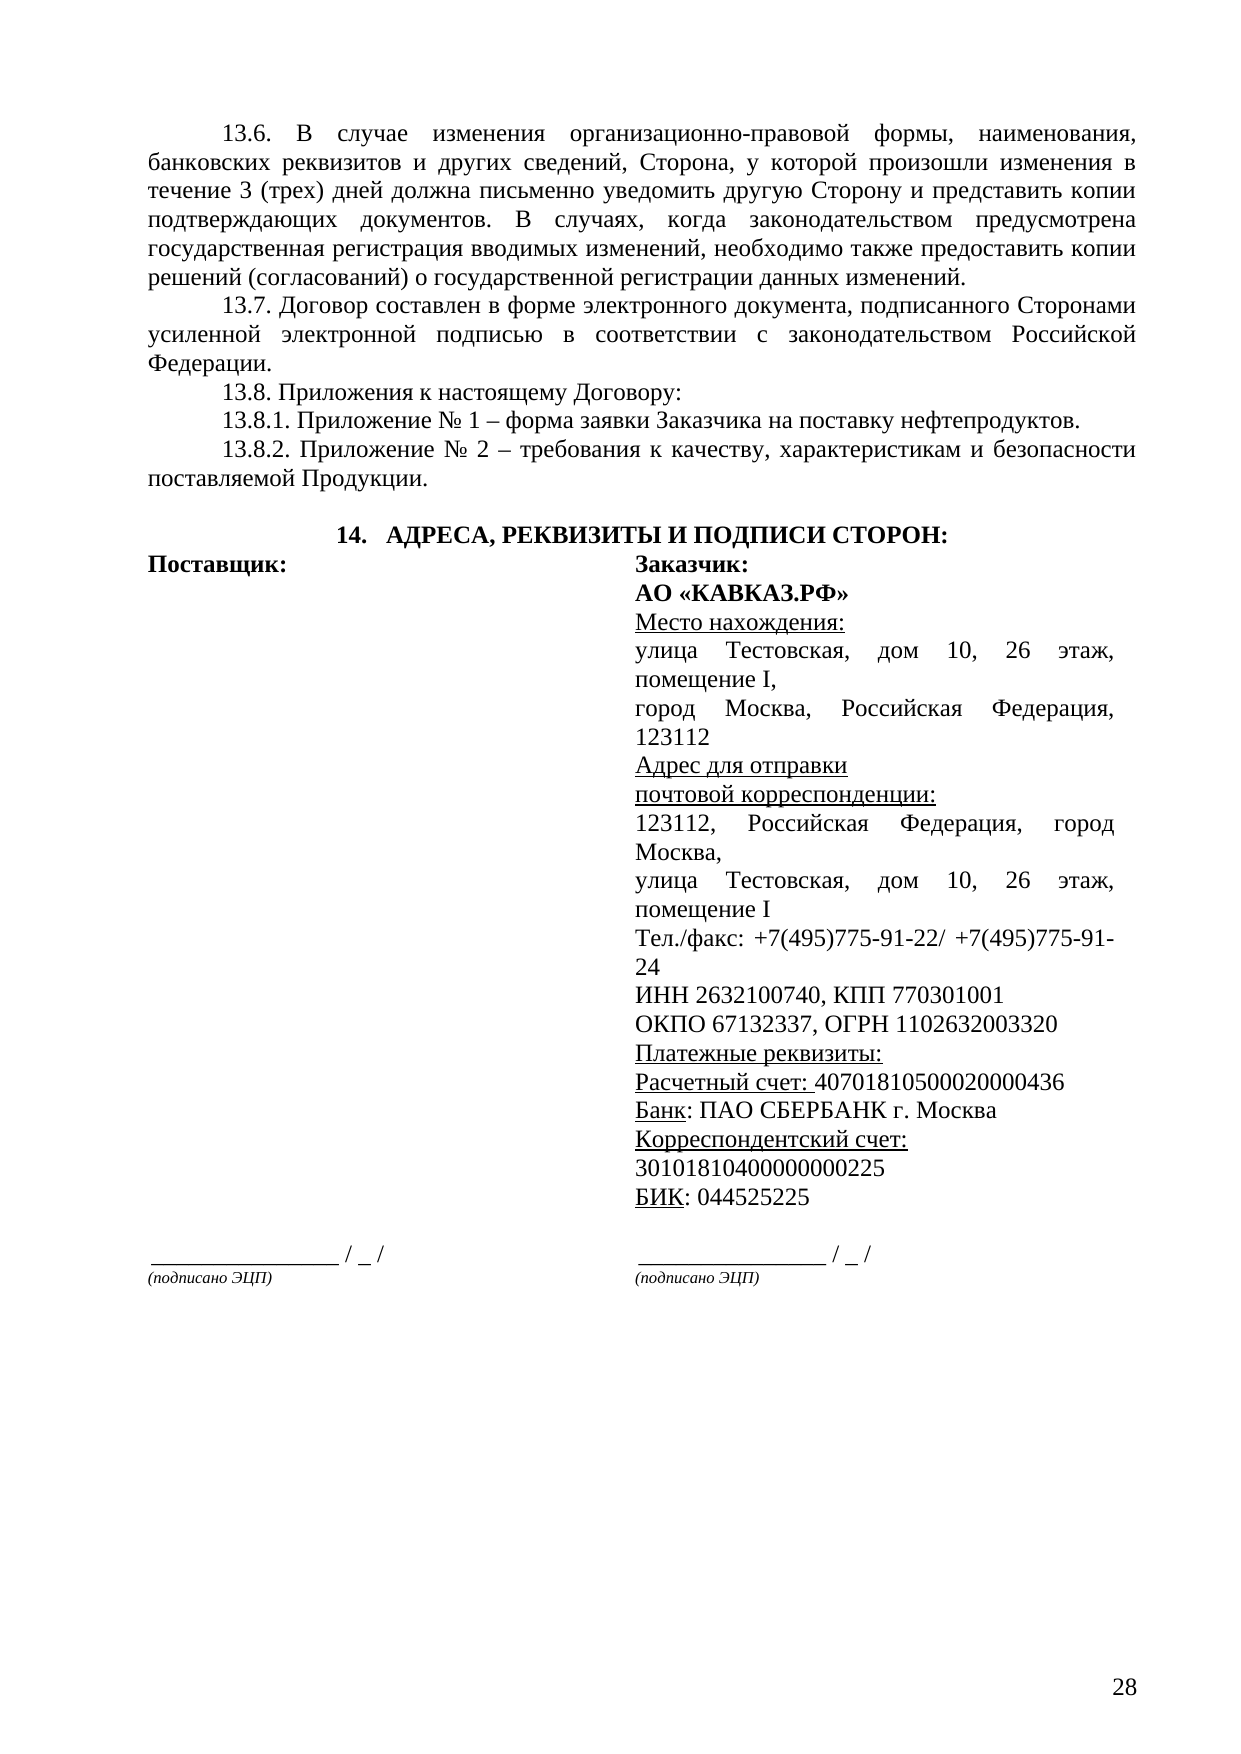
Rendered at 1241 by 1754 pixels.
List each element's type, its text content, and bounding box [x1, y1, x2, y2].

text 13.8. Приложения к настоящему Договору: [148, 377, 1137, 406]
text 13.8.2. Приложение № 2 – требования к качеству, характеристикам и безопасности поставляемой Продукции. [148, 434, 1137, 492]
text 13.6. В случае изменения организационно-правовой формы, наименования, банковских реквизитов и других сведений, Сторона, у которой произошли изменения в течение 3 (трех) дней должна письменно уведомить другую Сторону и представить копии подтверждающих документов. В случаях, когда законодательством предусмотрена государственная регистрация вводимых изменений, необходимо также предоставить копии решений (согласований) о государственной регистрации данных изменений. [148, 118, 1137, 291]
list АДРЕСА, РЕКВИЗИТЫ И ПОДПИСИ СТОРОН: [148, 521, 1137, 549]
text 13.8.1. Приложение № 1 – форма заявки Заказчика на поставку нефтепродуктов. [148, 406, 1137, 434]
text 13.7. Договор составлен в форме электронного документа, подписанного Сторонами усиленной электронной подписью в соответствии с законодательством Российской Федерации. [148, 291, 1137, 377]
table_header Заказчик: АО «КАВКАЗ.РФ» Место нахождения: улица Тестовская, дом 10, 26 этаж, помещение I, город Москва, Российская Федерация, 123112 Адрес для отправки почтовой корреспонденции: 123112, Российская Федерация, город Москва, улица Тестовская, дом 10, 26 этаж, помещение I Тел./факс: +7(495)775-91-22/ +7(495)775-91-24 ИНН 2632100740, КПП 770301001 ОКПО 67132337, ОГРН 1102632003320 Платежные реквизиты: Расчетный счет: 40701810500020000436 Банк: ПАО СБЕРБАНК г. Москва Корреспондентский счет: 30101810400000000225 БИК: 044525225 _______________ / _ / (подписано ЭЦП) [624, 549, 1126, 1287]
table_header Поставщик: _______________ / _ / (подписано ЭЦП) [136, 549, 624, 1287]
